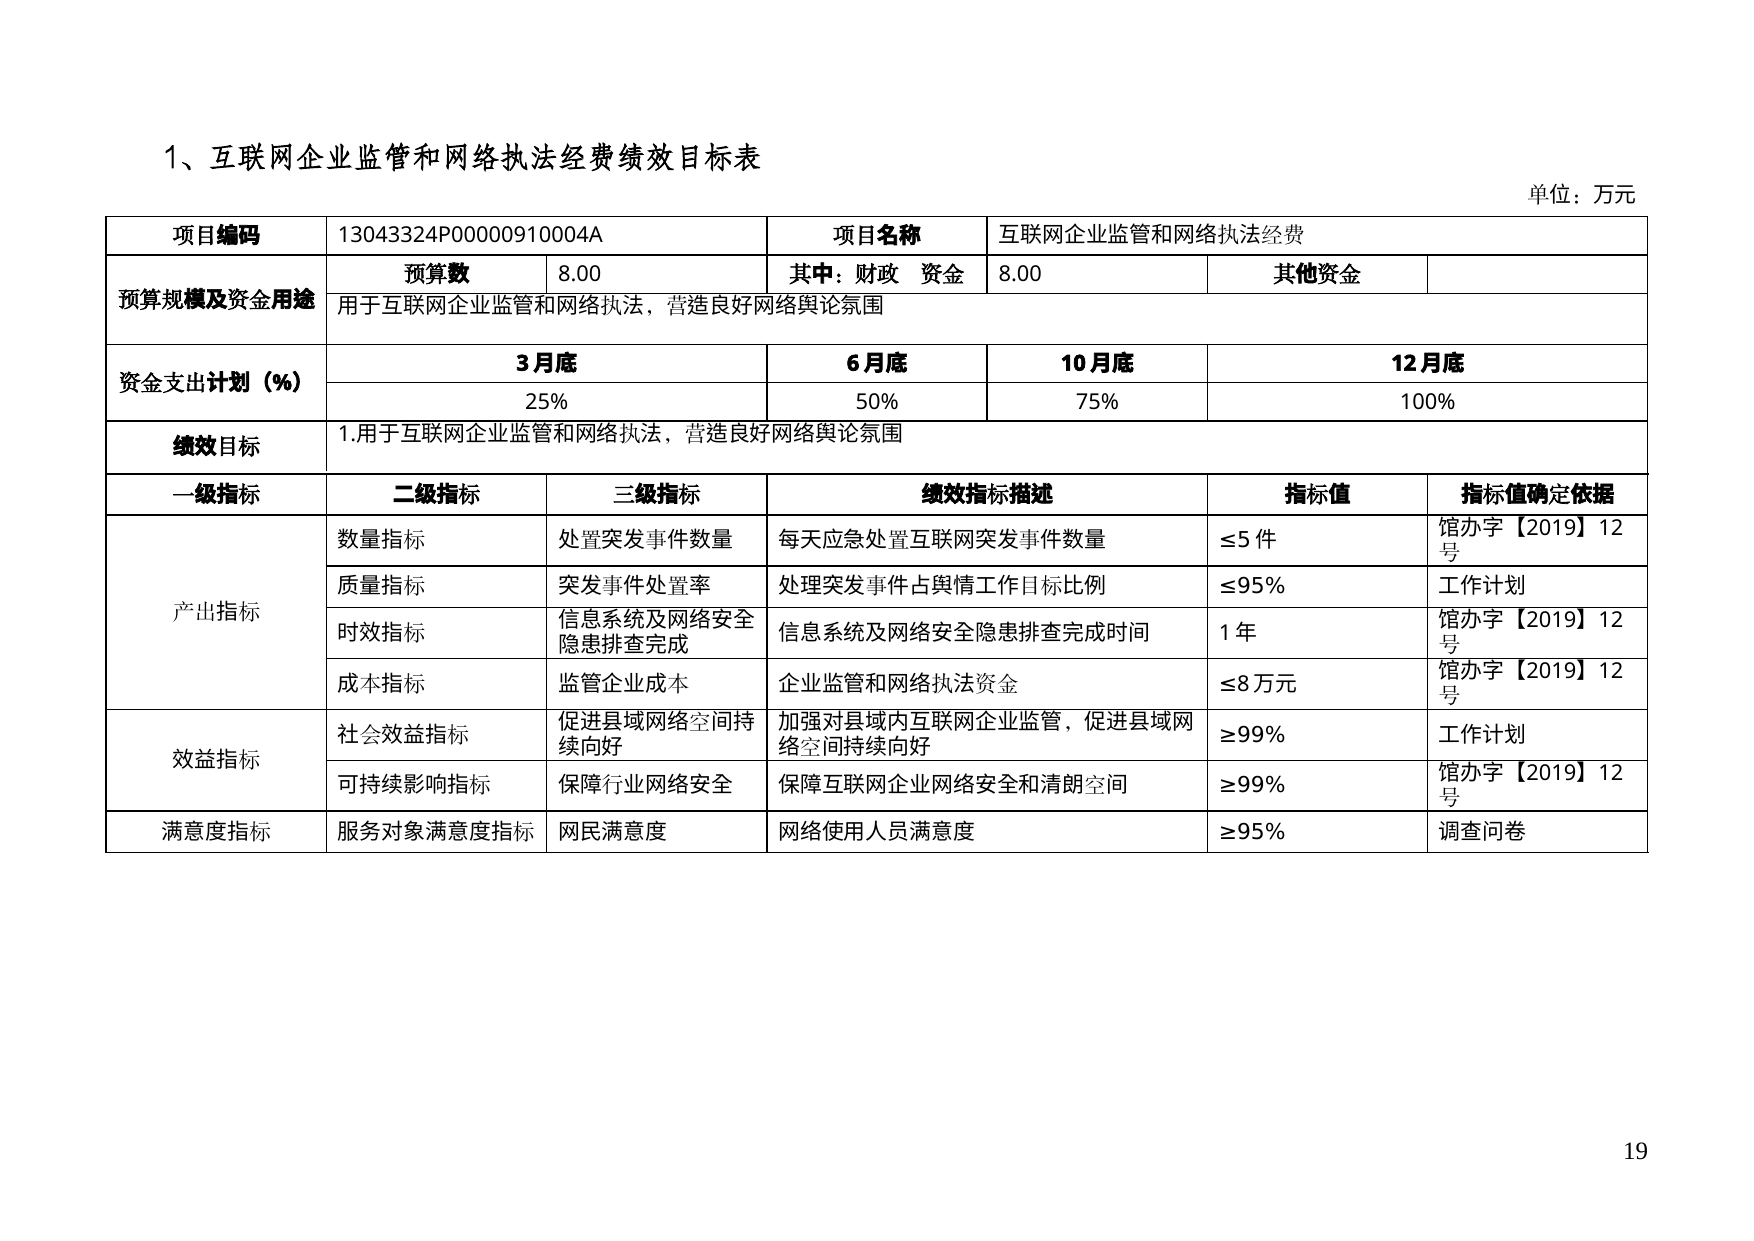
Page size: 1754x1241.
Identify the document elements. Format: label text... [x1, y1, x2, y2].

table_cell 数量指标 [327, 516, 546, 565]
table_cell 50% [768, 383, 986, 420]
text 1、互联网企业监管和网络执法经费绩效目标表 [106, 142, 1648, 174]
table_cell 工作计划 [1428, 567, 1647, 607]
table_cell 10月底 [988, 345, 1207, 382]
table_cell 用于互联网企业监管和网络执法，营造良好网络舆论氛围 [327, 294, 1647, 343]
table_cell 服务对象满意度指标 [327, 812, 546, 852]
table_cell ≤8万元 [1208, 659, 1427, 708]
table_header 三级指标 [547, 475, 766, 514]
table_cell 时效指标 [327, 608, 546, 658]
table_cell 1.用于互联网企业监管和网络执法，营造良好网络舆论氛围 [327, 422, 1647, 471]
table_cell 处理突发事件占舆情工作目标比例 [768, 567, 1207, 607]
table_cell 8.00 [547, 256, 766, 292]
table_cell 处置突发事件数量 [547, 516, 766, 565]
table_cell 每天应急处置互联网突发事件数量 [768, 516, 1207, 565]
table_cell 促进县域网络空间持续向好 [547, 710, 766, 759]
table_cell 其他资金 [1208, 256, 1427, 292]
table_cell ≤95% [1208, 567, 1427, 607]
table_cell 质量指标 [327, 567, 546, 607]
table_cell ≥95% [1208, 812, 1427, 852]
table_cell 满意度指标 [107, 812, 326, 852]
table_cell 信息系统及网络安全隐患排查完成 [547, 608, 766, 658]
table_cell ≥99% [1208, 710, 1427, 759]
table_cell ≤5件 [1208, 516, 1427, 565]
table_cell 绩效目标 [107, 422, 326, 471]
table_cell 项目名称 [768, 217, 986, 254]
table_cell [1428, 256, 1647, 292]
table_cell 25% [327, 383, 766, 420]
table_cell 网民满意度 [547, 812, 766, 852]
table_cell 信息系统及网络安全隐患排查完成时间 [768, 608, 1207, 658]
table_cell 成本指标 [327, 659, 546, 708]
table_header 二级指标 [327, 475, 546, 514]
table_cell 社会效益指标 [327, 710, 546, 759]
table_cell 预算数 [327, 256, 546, 292]
table_cell 监管企业成本 [547, 659, 766, 708]
table_cell 3月底 [327, 345, 766, 382]
table_cell 可持续影响指标 [327, 761, 546, 810]
table_header 一级指标 [107, 475, 326, 514]
table_cell 馆办字【2019】12号 [1428, 608, 1647, 658]
table_cell 调查问卷 [1428, 812, 1647, 852]
table_cell 100% [1208, 383, 1647, 420]
table_cell 6月底 [768, 345, 986, 382]
table_cell 效益指标 [107, 710, 326, 810]
table_cell 预算规模及资金用途 [107, 256, 326, 343]
table_header 指标值确定依据 [1428, 475, 1647, 514]
table_cell 保障行业网络安全 [547, 761, 766, 810]
table_cell 项目编码 [107, 217, 326, 254]
table_cell 馆办字【2019】12号 [1428, 659, 1647, 708]
table_cell 其中：财政 资金 [768, 256, 986, 292]
table_cell 工作计划 [1428, 710, 1647, 759]
table_cell 企业监管和网络执法资金 [768, 659, 1207, 708]
table_cell 保障互联网企业网络安全和清朗空间 [768, 761, 1207, 810]
table_header 指标值 [1208, 475, 1427, 514]
table_header 绩效指标描述 [768, 475, 1207, 514]
table_cell 资金支出计划（%） [107, 345, 326, 420]
table_cell 突发事件处置率 [547, 567, 766, 607]
table_cell 13043324P00000910004A [327, 217, 766, 254]
table_cell ≥99% [1208, 761, 1427, 810]
table_cell 1年 [1208, 608, 1427, 658]
table_cell 12月底 [1208, 345, 1647, 382]
table_cell 互联网企业监管和网络执法经费 [988, 217, 1647, 254]
table_cell 馆办字【2019】12号 [1428, 761, 1647, 810]
table_cell 网络使用人员满意度 [768, 812, 1207, 852]
table_cell 产出指标 [107, 516, 326, 708]
table_cell 加强对县域内互联网企业监管，促进县域网络空间持续向好 [768, 710, 1207, 759]
table_cell 8.00 [988, 256, 1207, 292]
table_cell 馆办字【2019】12号 [1428, 516, 1647, 565]
table_header 单位：万元 [107, 176, 1647, 216]
table_cell 75% [988, 383, 1207, 420]
